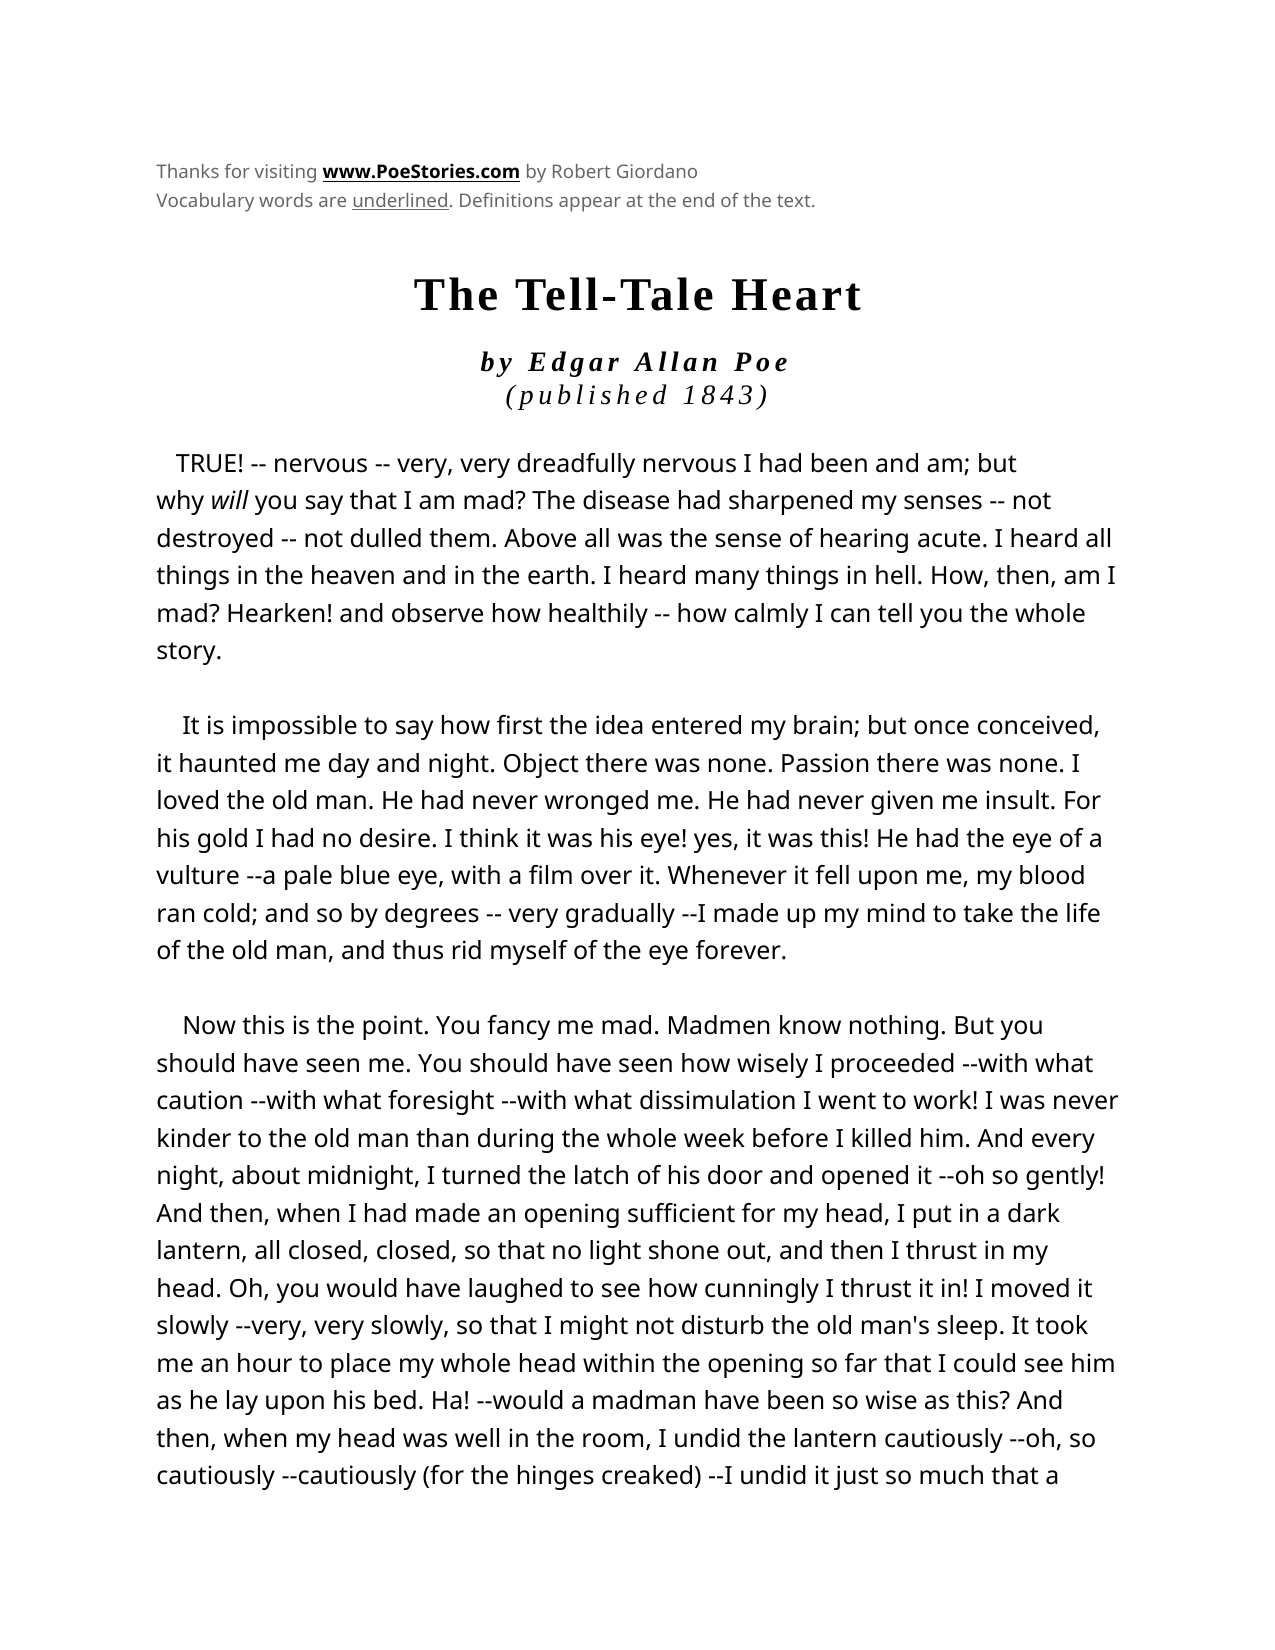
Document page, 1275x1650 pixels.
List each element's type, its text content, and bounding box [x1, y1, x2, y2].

text by Edgar Allan Poe (published 1843) [150, 346, 1125, 410]
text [156, 442, 1119, 1492]
text Thanks for visiting www.PoeStories.com by Robert Giordano Vocabulary words are underlined. Definitions appear at the end of the text. [156, 156, 1119, 212]
text The Tell-Tale Heart [150, 266, 1125, 320]
